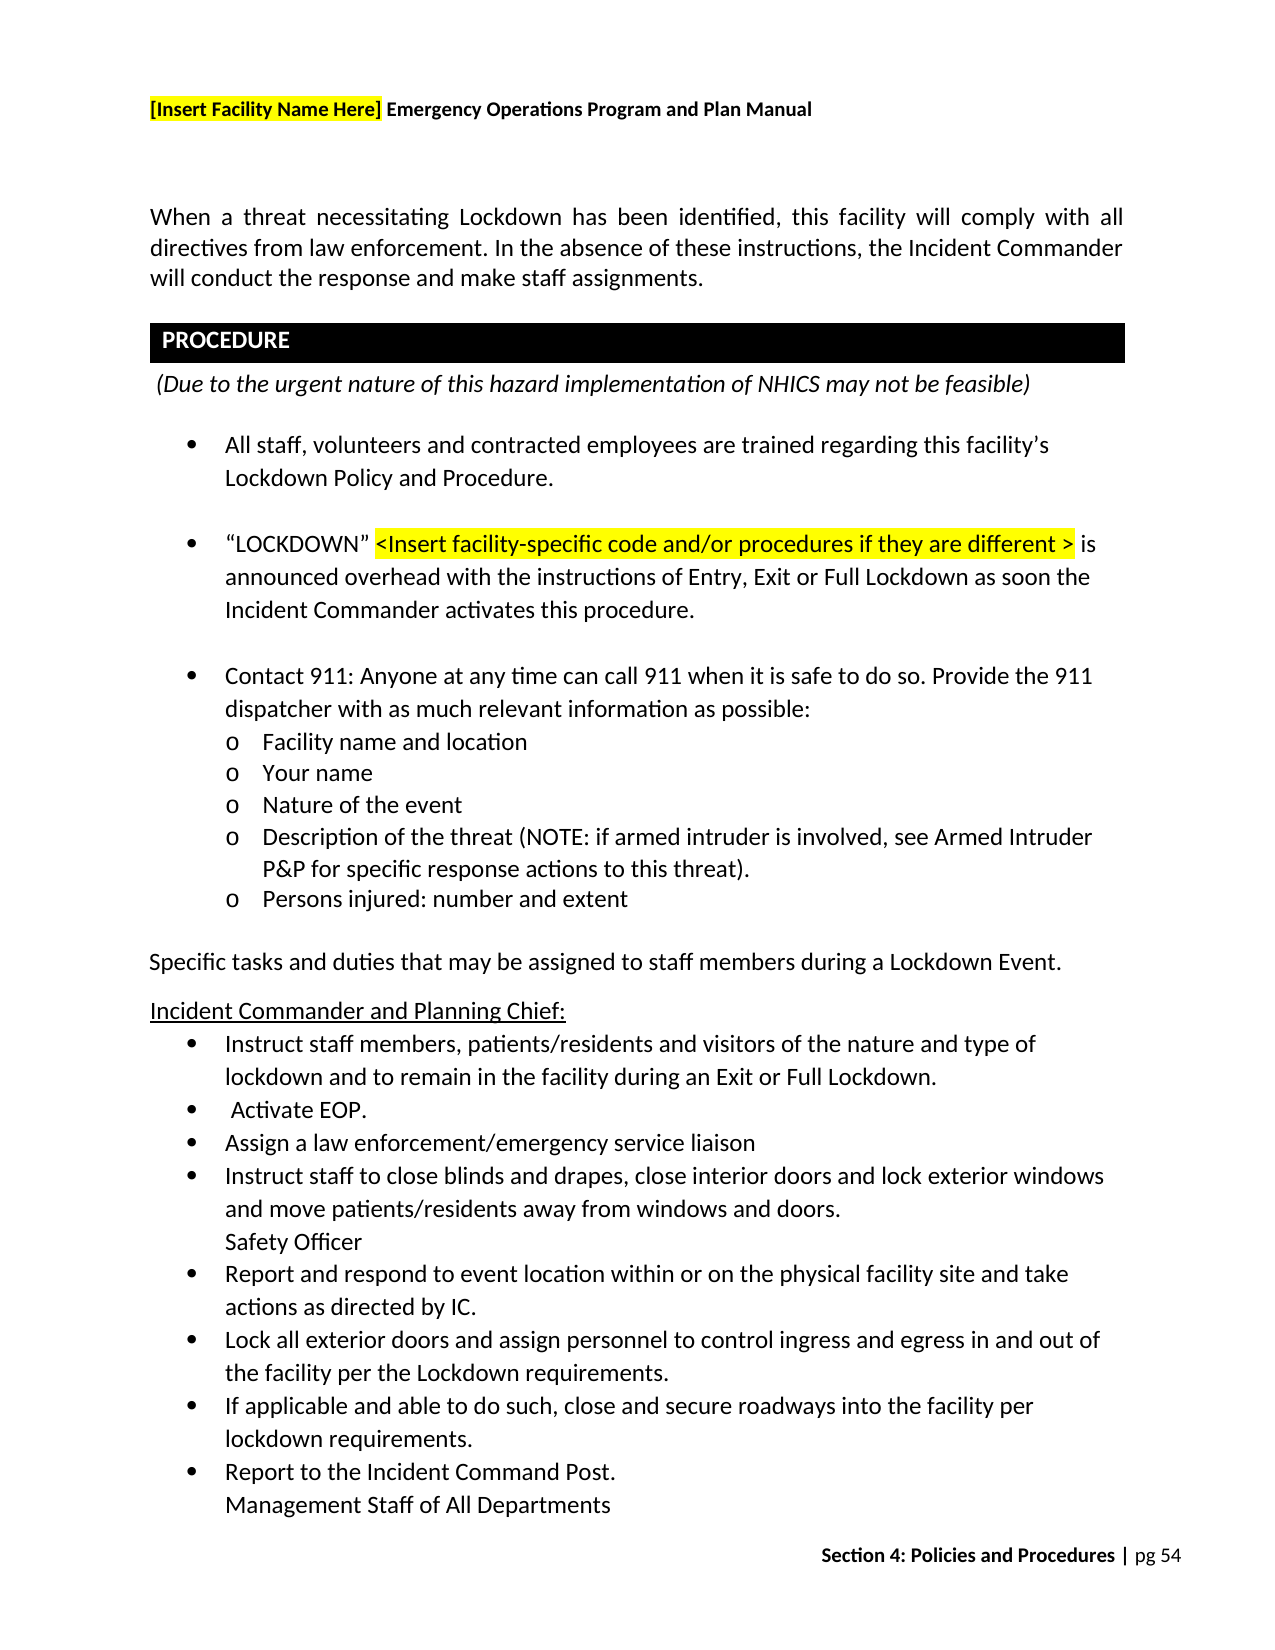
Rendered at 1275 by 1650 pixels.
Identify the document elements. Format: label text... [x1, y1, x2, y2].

text Safety Officer [225, 1226, 1125, 1256]
list Lock all exterior doors and assign personnel to control ingress and egress in and out of the facility per the Lockdown requirements. [187, 1324, 1125, 1388]
list Report and respond to event location within or on the physical facility site and take actions as directed by IC. [187, 1258, 1125, 1322]
list Persons injured: number and extent [225, 883, 1125, 915]
text Management Staff of All Departments [225, 1489, 1125, 1519]
text Specific tasks and duties that may be assigned to staff members during a Lockdown Event. [149, 946, 1112, 976]
text Incident Commander and Planning Chief: [150, 995, 1125, 1026]
list All staff, volunteers and contracted employees are trained regarding this facility’s Lockdown Policy and Procedure. [187, 429, 1125, 493]
table_header PROCEDURE [151, 324, 1124, 362]
text When a threat necessitating Lockdown has been identified, this facility will comply with all directives from law enforcement. In the absence of these instructions, the Incident Commander will conduct the response and make staff assignments. [150, 201, 1125, 293]
list Assign a law enforcement/emergency service liaison [187, 1127, 1125, 1157]
list Nature of the event [225, 789, 1125, 821]
list Facility name and location [225, 726, 1125, 757]
list Your name [225, 757, 1125, 789]
list Contact 911: Anyone at any time can call 911 when it is safe to do so. Provide the 911 dispatcher with as much relevant information as possible: [187, 660, 1125, 723]
list Description of the threat (NOTE: if armed intruder is involved, see Armed Intruder P&P for specific response actions to this threat). [225, 821, 1125, 883]
text (Due to the urgent nature of this hazard implementation of NHICS may not be feasible) [150, 368, 1125, 399]
list “LOCKDOWN” <Insert facility-specific code and/or procedures if they are different > is announced overhead with the instructions of Entry, Exit or Full Lockdown as soon the Incident Commander activates this procedure. [187, 528, 1125, 624]
list If applicable and able to do such, close and secure roadways into the facility per lockdown requirements. [187, 1390, 1125, 1454]
list Instruct staff members, patients/residents and visitors of the nature and type of lockdown and to remain in the facility during an Exit or Full Lockdown. [187, 1028, 1125, 1092]
list Instruct staff to close blinds and drapes, close interior doors and lock exterior windows and move patients/residents away from windows and doors. [187, 1160, 1125, 1223]
list Report to the Incident Command Post. [187, 1456, 1125, 1487]
list Activate EOP. [187, 1094, 1125, 1124]
